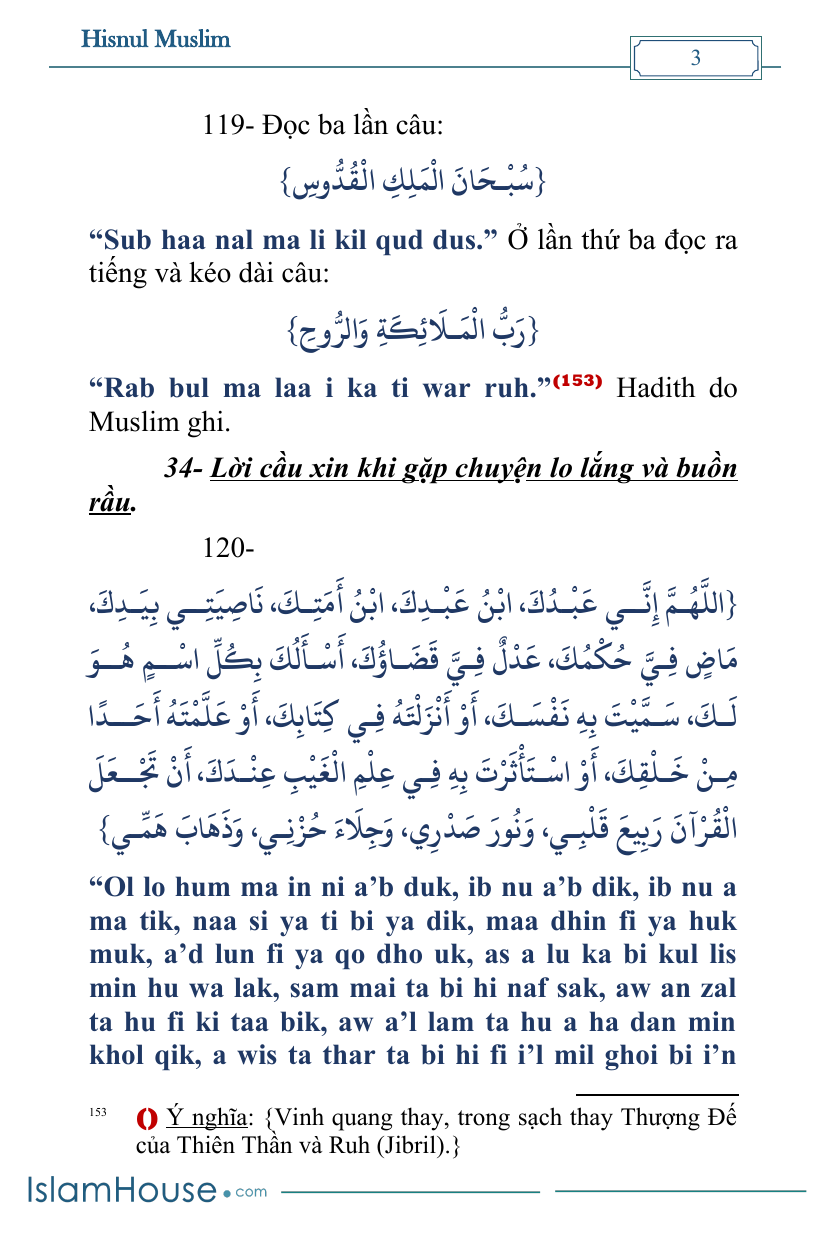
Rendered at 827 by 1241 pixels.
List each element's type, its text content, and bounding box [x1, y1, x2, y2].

text 119- Đọc ba lần câu: [89, 107, 738, 141]
picture [20, 1171, 541, 1209]
text “Sub haa nal ma li kil qud dus.” Ở lần thứ ba đọc ra tiếng và kéo dài câu: [89, 222, 738, 289]
text 120- [89, 530, 738, 564]
text {سُبْـحَانَ الْمَلِكِ الْقُدُّوسِ} [89, 153, 738, 209]
text {رَبُّ الْمَـلَائِكَةِ وَالرُّوحِ} [89, 302, 738, 358]
text “Rab bul ma laa i ka ti war ruh.”() Hadith do Muslim ghi. [89, 370, 738, 438]
text {اللَّهُـمَّ إِنَّـي عَبْدُكَ، ابْنُ عَبْدِكَ، ابْنُ أَمَتِكَ، نَاصِيَتِـي بِيَدِكَ، مَاضٍ فِـيَّ حُكْمُكَ، عَدْلٌ فِـيَّ قَضَـاؤُكَ، أَسْـأَلُكَ بِكُلِّ اسْـمٍ هُـوَ لَـكَ، سَـمَّيْتَ بِهِ نَفْسَـكَ، أَوْ أَنْزَلْتَهُ فِـي كِتَابِكَ، أَوْ عَلَّمْتَهُ أَحَـدًا مِـنْ خَـلْقِكَ، أَوْ اسْـتَأْثَرْتَ بِهِ فِـي عِلْمِ الْغَيْبِ عِنْدَكَ، أَنْ تَجْـعَلَ الْقُرْآنَ رَبِيعَ قَلْبِـي، وَنُورَ صَدْرِي، وَجِلَاءَ حُزْنِـي، وَذَهَابَ هَمِّـي} [89, 576, 738, 857]
picture [548, 1170, 807, 1208]
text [89, 869, 738, 1071]
text 34- Lời cầu xin khi gặp chuyện lo lắng và buồn rầu. [89, 451, 738, 518]
